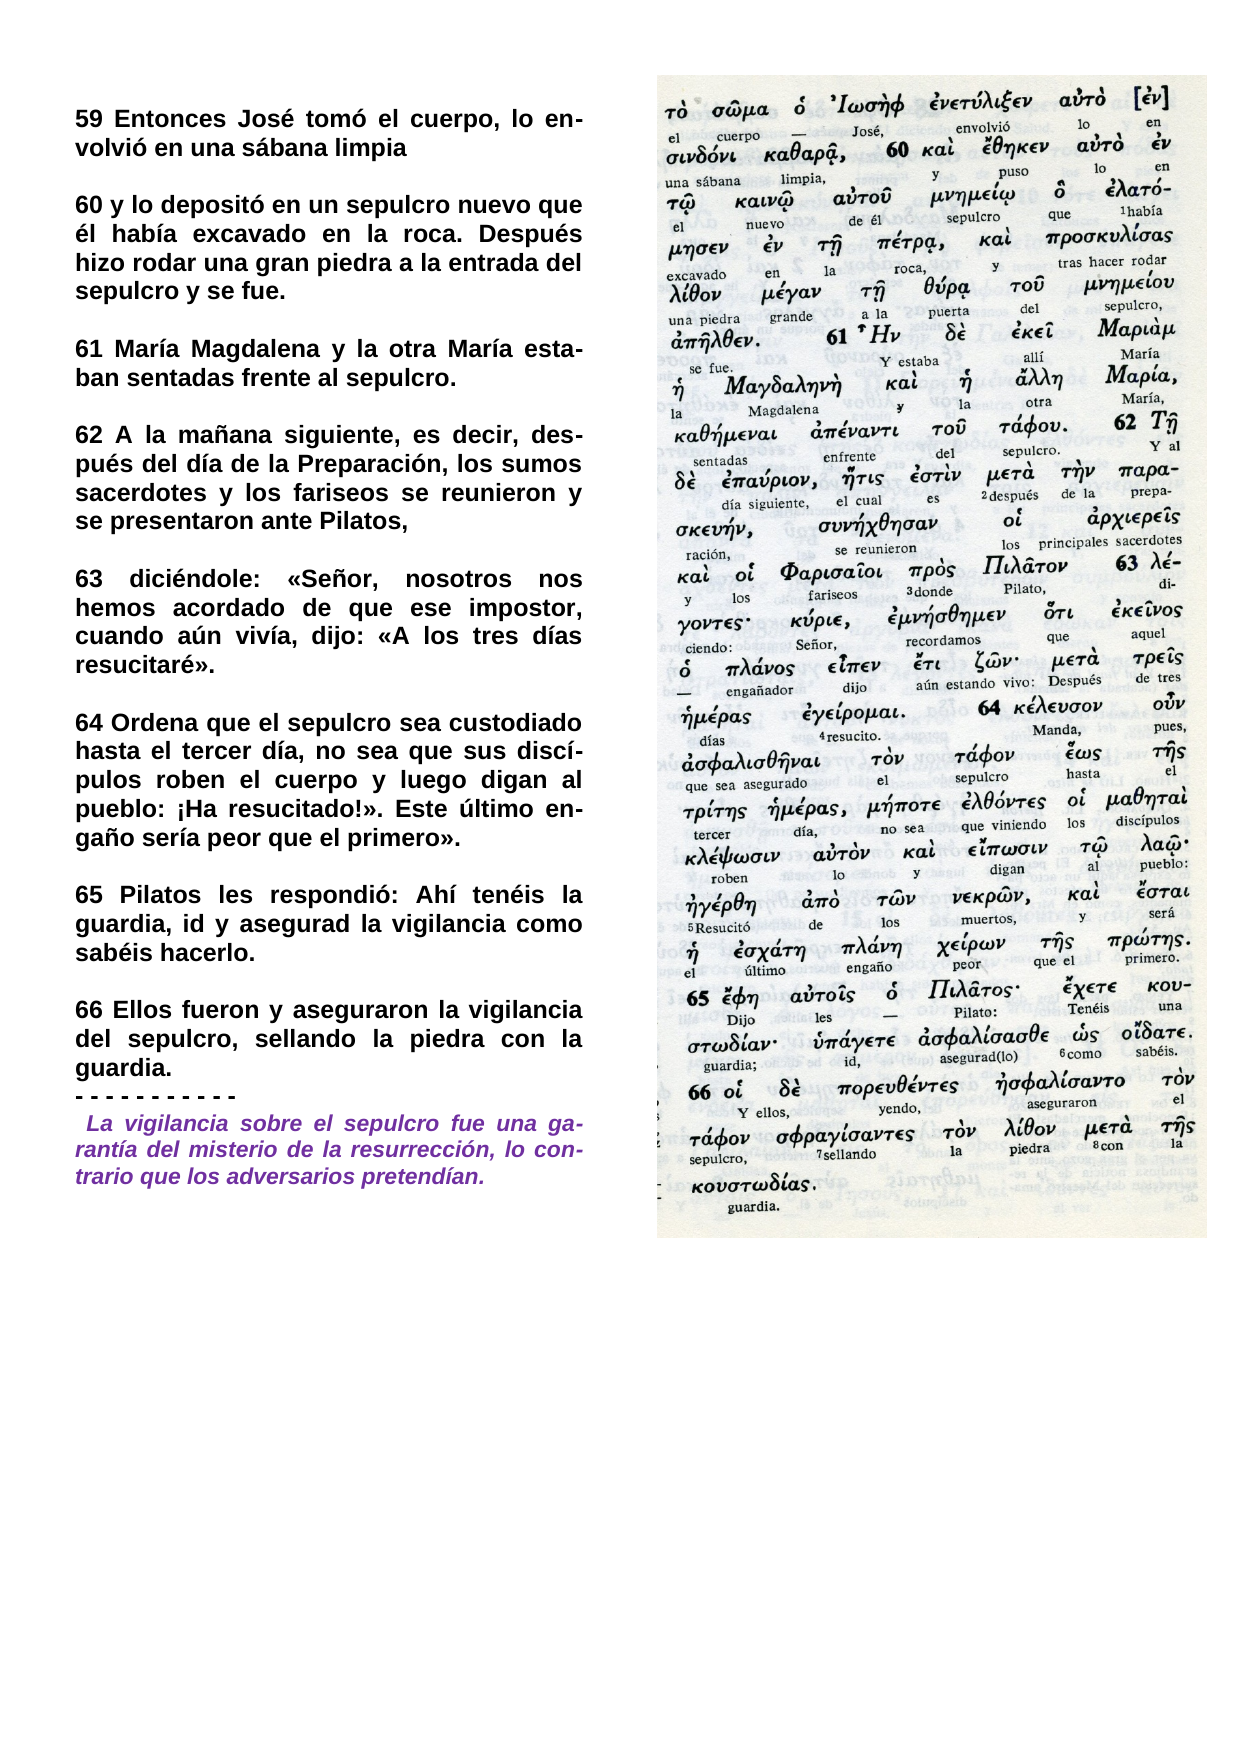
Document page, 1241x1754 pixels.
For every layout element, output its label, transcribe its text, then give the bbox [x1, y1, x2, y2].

picture [657, 75, 1207, 1238]
text 66 Ellos fueron y aseguraron la vigilancia del sepulcro, sellando la piedra con la guardia. [75, 995, 583, 1081]
text - - - - - - - - - - - [75, 1081, 583, 1110]
text 59 Entonces José tomó el cuerpo, lo envolvió en una sábana limpia [75, 104, 583, 161]
text 65 Pilatos les respondió: Ahí tenéis la guardia, id y asegurad la vigilancia como sabéis hacerlo. [75, 880, 583, 966]
text 64 Ordena que el sepulcro sea custodiado hasta el tercer día, no sea que sus discípulos roben el cuerpo y luego digan al pueblo: ¡Ha resucitado!». Este último engaño sería peor que el primero». [75, 707, 583, 851]
text 62 A la mañana siguiente, es decir, después del día de la Preparación, los sumos sacerdotes y los fariseos se reunieron y se presentaron ante Pilatos, [75, 420, 583, 535]
text 63 diciéndole: «Señor, nosotros nos hemos acordado de que ese impostor, cuando aún vivía, dijo: «A los tres días resucitaré». [75, 564, 583, 679]
text La vigilancia sobre el sepulcro fue una garantía del misterio de la resurrección, lo contrario que los adversarios pretendían. [75, 1110, 583, 1189]
text 60 y lo depositó en un sepulcro nuevo que él había excavado en la roca. Después hizo rodar una gran piedra a la entrada del sepulcro y se fue. [75, 190, 583, 305]
text 61 María Magdalena y la otra María estaban sentadas frente al sepulcro. [75, 334, 583, 391]
